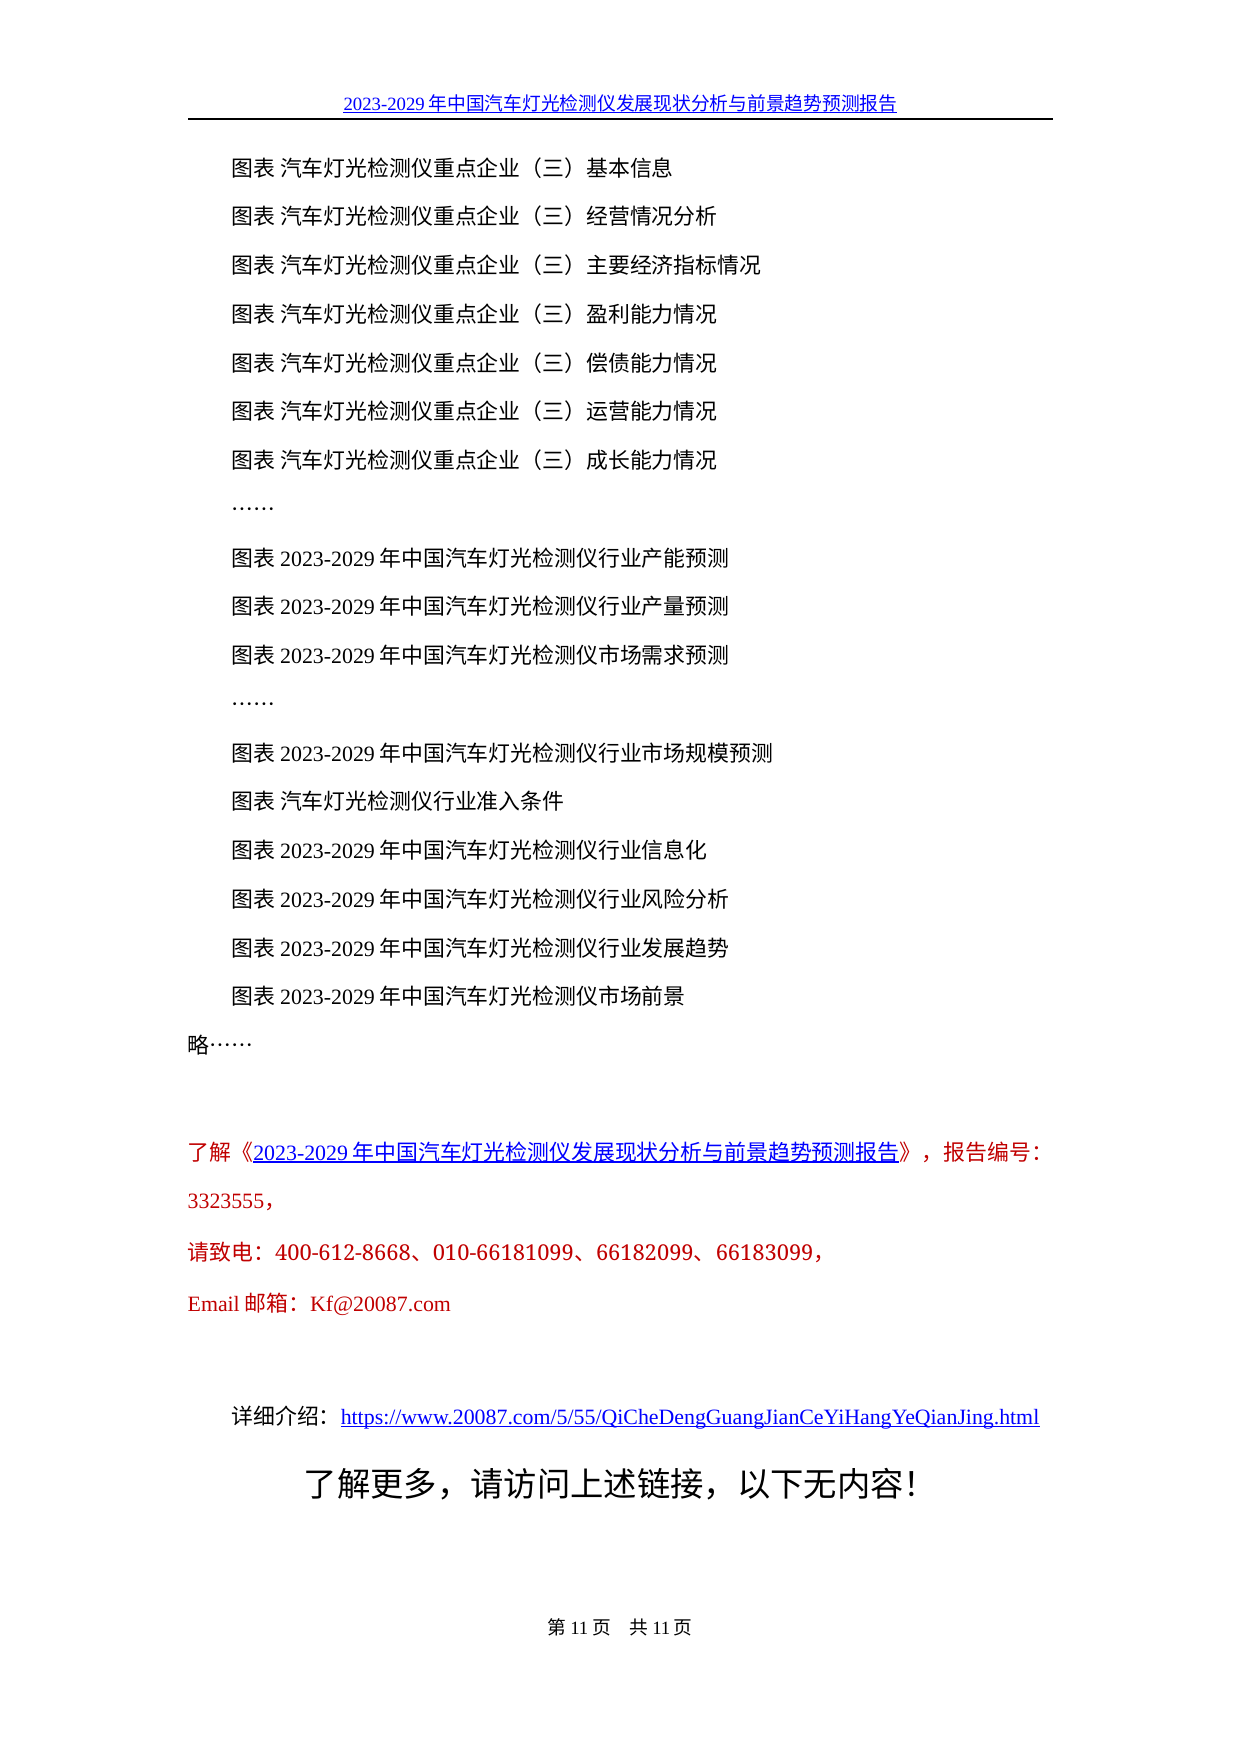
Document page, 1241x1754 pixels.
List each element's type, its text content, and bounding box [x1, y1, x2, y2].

title 了解更多，请访问上述链接，以下无内容！ [187, 1449, 1053, 1514]
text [187, 150, 1053, 1060]
text Email邮箱：Kf@20087.com [187, 1286, 1053, 1318]
text 了解《2023-2029年中国汽车灯光检测仪发展现状分析与前景趋势预测报告》，报告编号：3323555， [187, 1134, 1053, 1215]
text 详细介绍：https://www.20087.com/5/55/QiCheDengGuangJianCeYiHangYeQianJing.html [187, 1399, 1053, 1431]
text 请致电：400-612-8668、010-66181099、66182099、66183099， [187, 1234, 1053, 1267]
